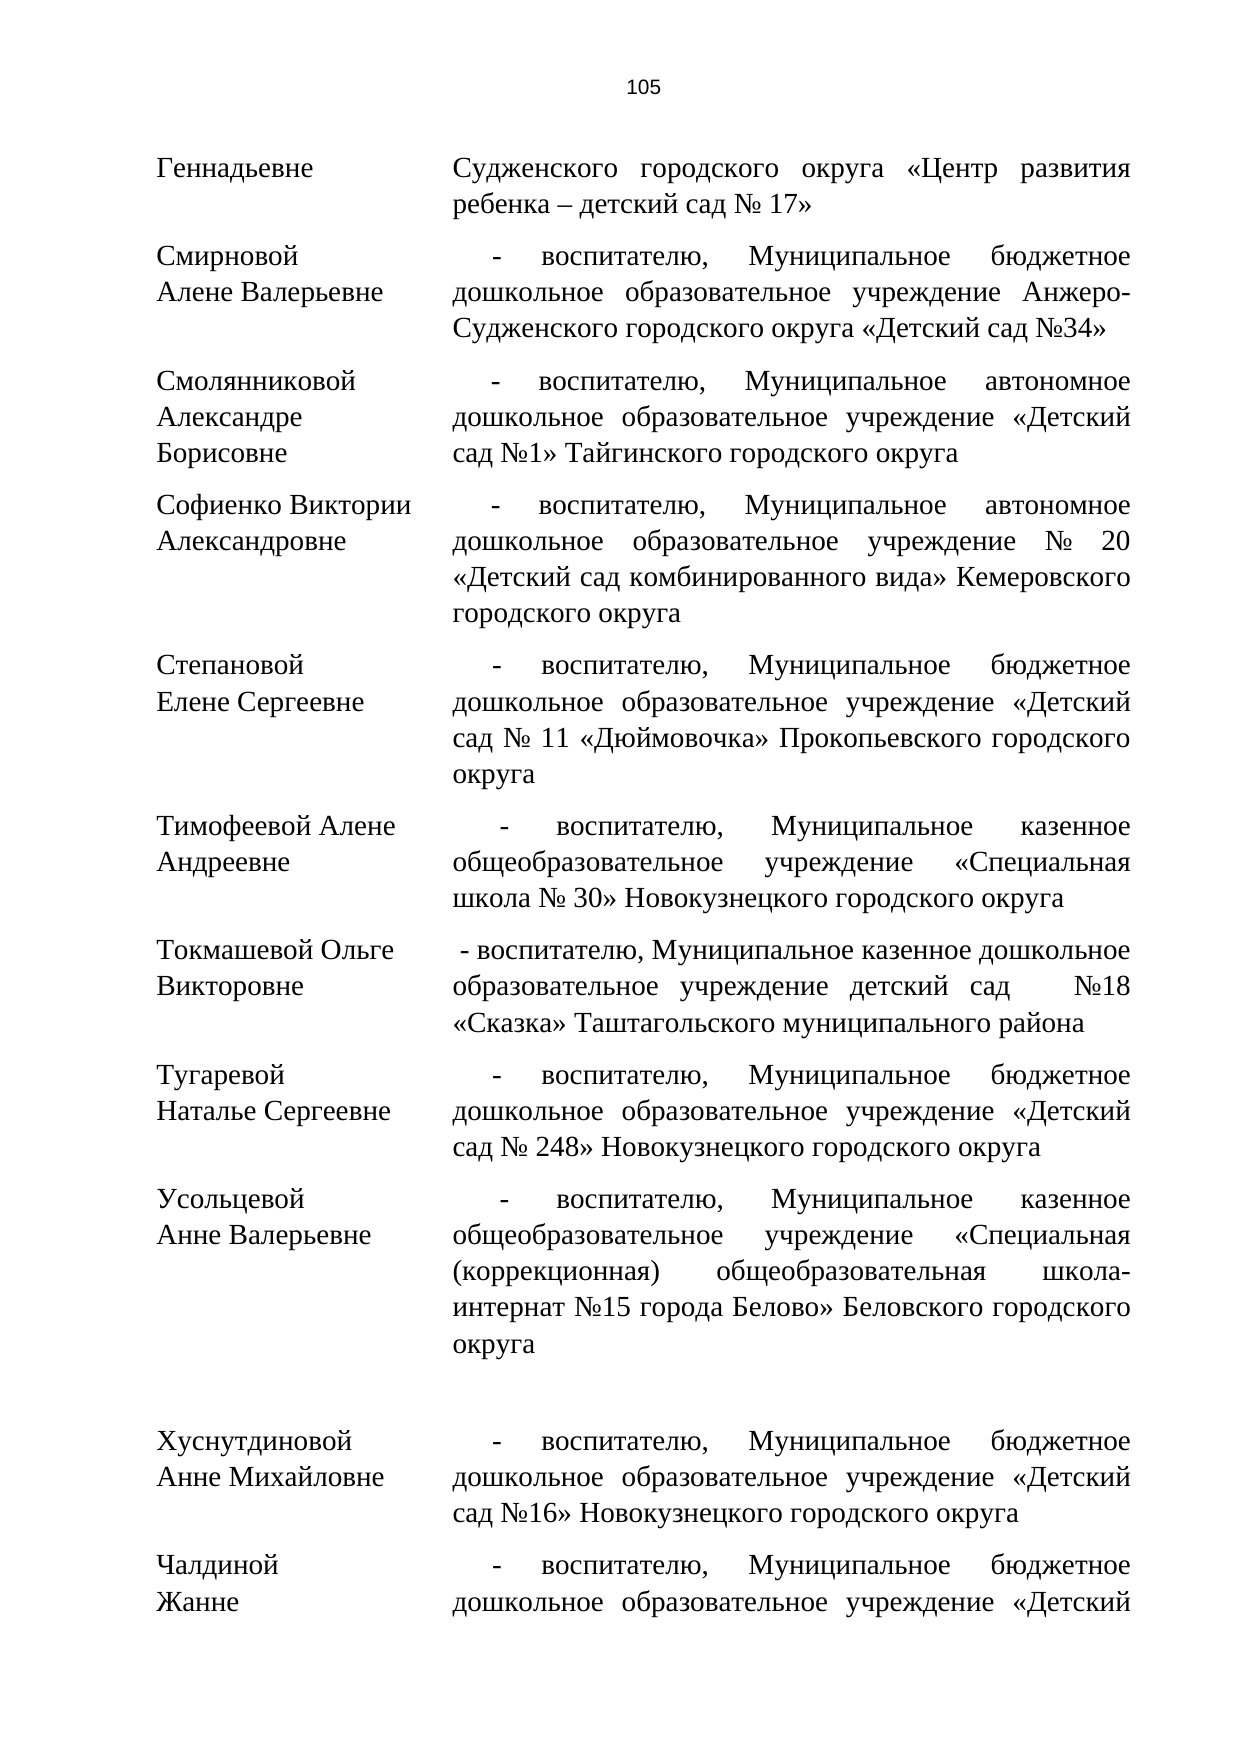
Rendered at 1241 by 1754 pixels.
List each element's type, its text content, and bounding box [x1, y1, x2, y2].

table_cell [445, 1548, 1138, 1617]
table_cell - воспитателю, Муниципальное казенное общеобразовательное учреждение «Специальная (коррекционная) общеобразовательная школа-интернат №15 города Белово» Беловского городского округа [445, 1181, 1138, 1423]
table_cell - воспитателю, Муниципальное бюджетное дошкольное образовательное учреждение Анжеро-Судженского городского округа «Детский сад №34» [445, 238, 1138, 363]
table_cell - воспитателю, Муниципальное бюджетное дошкольное образовательное учреждение «Детский сад №16» Новокузнецкого городского округа [445, 1423, 1138, 1547]
table_cell Тугаревой Наталье Сергеевне [149, 1057, 445, 1181]
table_cell Смолянниковой Александре Борисовне [149, 363, 445, 487]
table_cell - воспитателю, Муниципальное казенное общеобразовательное учреждение «Специальная школа № 30» Новокузнецкого городского округа [445, 808, 1138, 932]
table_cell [149, 1548, 445, 1617]
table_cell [445, 150, 1138, 238]
table_cell - воспитателю, Муниципальное автономное дошкольное образовательное учреждение № 20 «Детский сад комбинированного вида» Кемеровского городского округа [445, 487, 1138, 647]
table_cell Степановой Елене Сергеевне [149, 648, 445, 808]
table_cell - воспитателю, Муниципальное казенное дошкольное образовательное учреждение детский сад №18 «Сказка» Таштагольского муниципального района [445, 933, 1138, 1057]
table_cell Усольцевой Анне Валерьевне [149, 1181, 445, 1423]
table_cell Тимофеевой Алене Андреевне [149, 808, 445, 932]
table_cell Софиенко Виктории Александровне [149, 487, 445, 647]
table_cell Смирновой Алене Валерьевне [149, 238, 445, 363]
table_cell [149, 150, 445, 238]
table_cell Хуснутдиновой Анне Михайловне [149, 1423, 445, 1547]
table_cell - воспитателю, Муниципальное бюджетное дошкольное образовательное учреждение «Детский сад № 11 «Дюймовочка» Прокопьевского городского округа [445, 648, 1138, 808]
table_cell Токмашевой Ольге Викторовне [149, 933, 445, 1057]
table_cell - воспитателю, Муниципальное автономное дошкольное образовательное учреждение «Детский сад №1» Тайгинского городского округа [445, 363, 1138, 487]
table_cell - воспитателю, Муниципальное бюджетное дошкольное образовательное учреждение «Детский сад № 248» Новокузнецкого городского округа [445, 1057, 1138, 1181]
